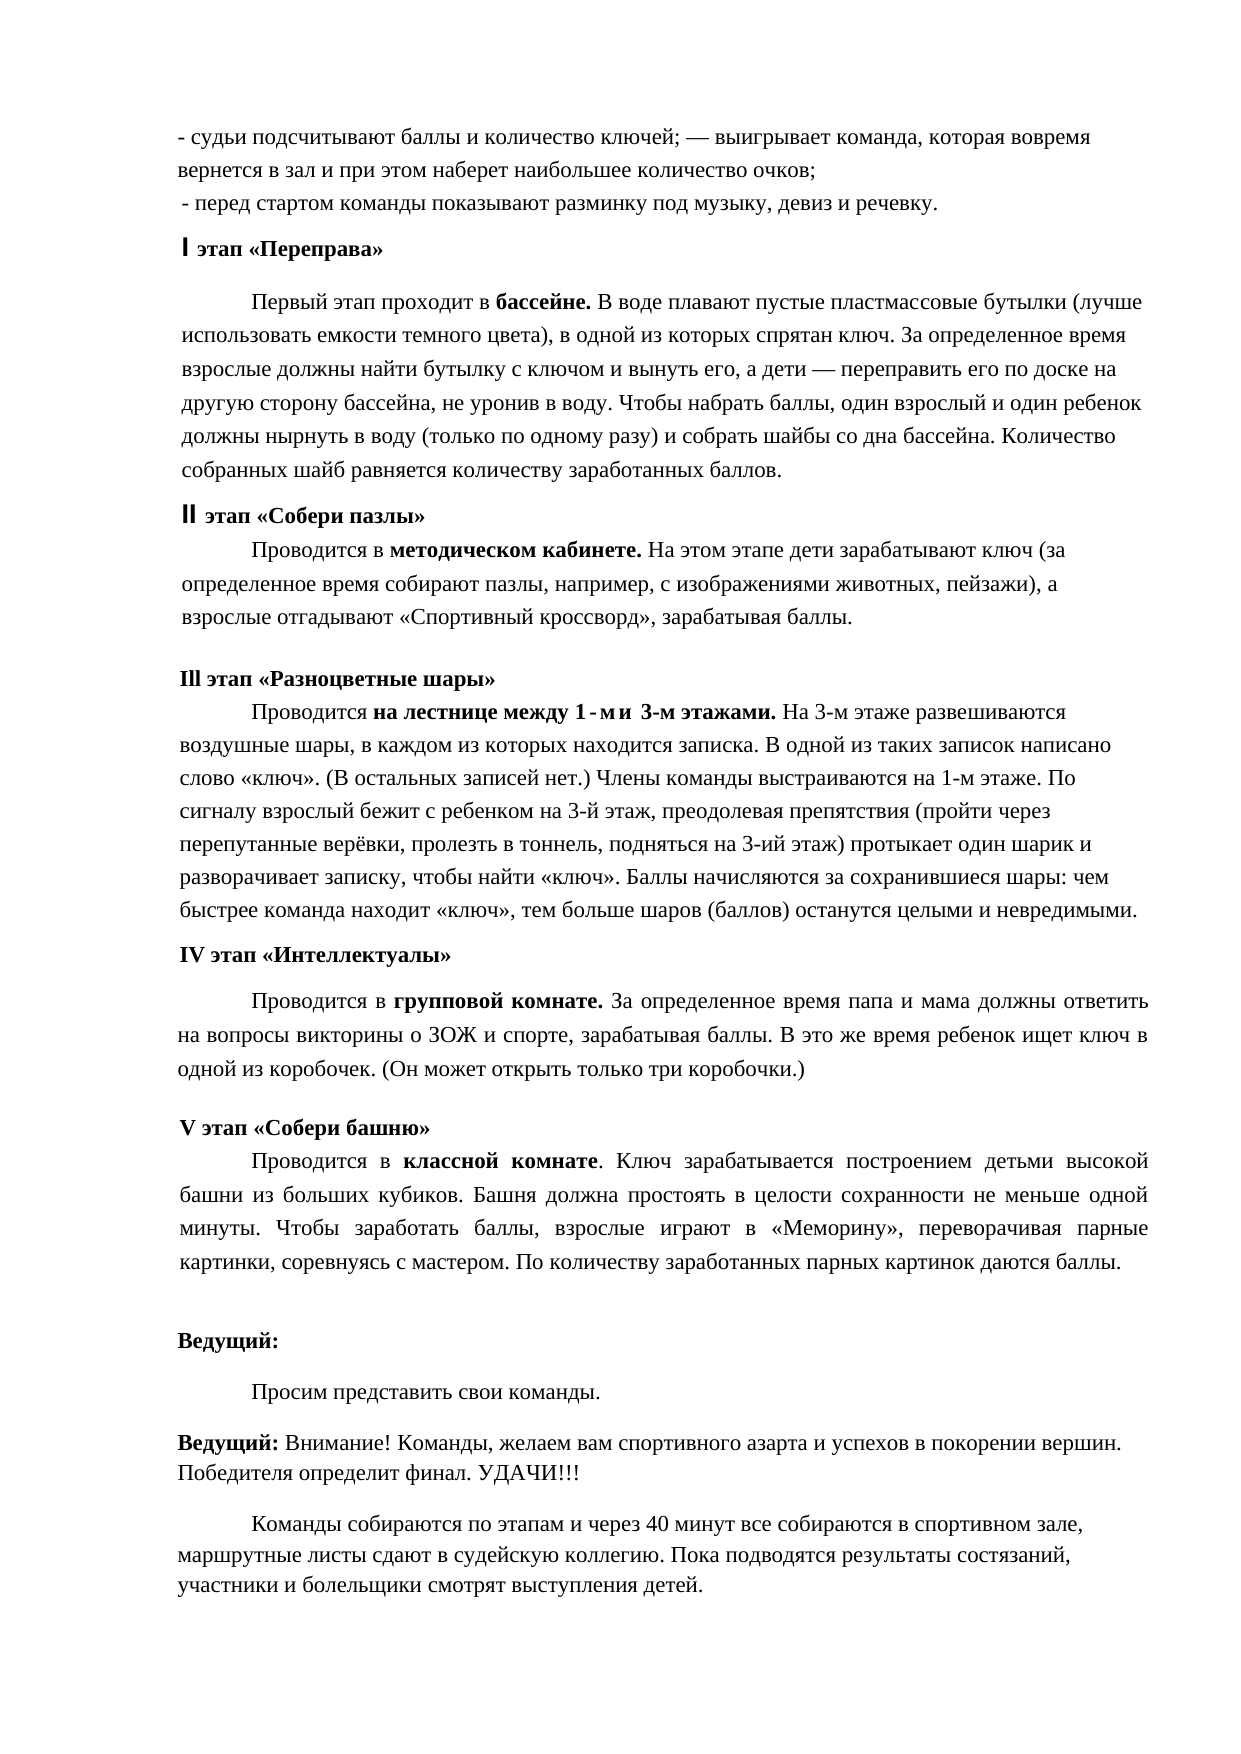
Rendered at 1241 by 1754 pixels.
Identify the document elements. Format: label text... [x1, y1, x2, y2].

text Ведущий: [177, 1327, 1152, 1353]
list этап «Переправа» [181, 234, 1152, 262]
text Проводится в групповой комнате. За определенное время папа и мама должны ответить на вопросы викторины о ЗОЖ и спорте, зарабатывая баллы. В это же время ребенок ищет ключ в одной из коробочек. (Он может открыть только три коробочки.) [177, 981, 1149, 1083]
text IV этап «Интеллектуалы» [179, 936, 1149, 969]
text Просим представить свои команды. [177, 1378, 1152, 1404]
text Ill этап «Разноцветные шары» [179, 665, 1152, 692]
text Команды собираются по этапам и через 40 минут все собираются в спортивном зале, маршрутные листы сдают в судейскую коллегию. Пока подводятся результаты состязаний, участники и болельщики смотрят выступления детей. [177, 1511, 1152, 1597]
text Проводится в классной комнате. Ключ зарабатывается построением детьми высокой башни из больших кубиков. Башня должна простоять в целости сохранности не меньше одной минуты. Чтобы заработать баллы, взрослые играют в «Меморину», переворачивая парные картинки, соревнуясь с мастером. По количеству заработанных парных картинок даются баллы. [179, 1142, 1149, 1276]
text V этап «Собери башню» [179, 1108, 1152, 1142]
text Проводится в методическом кабинете. На этом этапе дети зарабатывают ключ (за определенное время собирают пазлы, например, с изображениями животных, пейзажи), а взрослые отгадывают «Спортивный кроссворд», зарабатывая баллы. [181, 531, 1147, 631]
text - перед стартом команды показывают разминку под музыку, девиз и речевку. [181, 184, 1147, 217]
text Проводится на лестнице между 1-ми 3-м этажами. На 3-м этаже развешиваются воздушные шары, в каждом из которых находится записка. В одной из таких записок написано слово «ключ». (В остальных записей нет.) Члены команды выстраиваются на 1-м этаже. По сигналу взрослый бежит с ребенком на 3-й этаж, преодолевая препятствия (пройти через перепутанные верёвки, пролезть в тоннель, подняться на 3-ий этаж) протыкает один шарик и разворачивает записку, чтобы найти «ключ». Баллы начисляются за сохранившиеся шары: чем быстрее команда находит «ключ», тем больше шаров (баллов) останутся целыми и невредимыми. [179, 693, 1149, 924]
text Ведущий: Внимание! Команды, желаем вам спортивного азарта и успехов в покорении вершин. Победителя определит финал. УДАЧИ!!! [177, 1429, 1152, 1486]
list этап «Собери пазлы» [181, 501, 1152, 528]
text Первый этап проходит в бассейне. В воде плавают пустые пластмассовые бутылки (лучше использовать емкости темного цвета), в одной из которых спрятан ключ. За определенное время взрослые должны найти бутылку с ключом и вынуть его, а дети — переправить его по доске на другую сторону бассейна, не уронив в воду. Чтобы набрать баллы, один взрослый и один ребенок должны нырнуть в воду (только по одному разу) и собрать шайбы со дна бассейна. Количество собранных шайб равняется количеству заработанных баллов. [181, 283, 1147, 484]
text - судьи подсчитывают баллы и количество ключей; — выигрывает команда, которая вовремя вернется в зал и при этом наберет наибольшее количество очков; [177, 118, 1147, 184]
